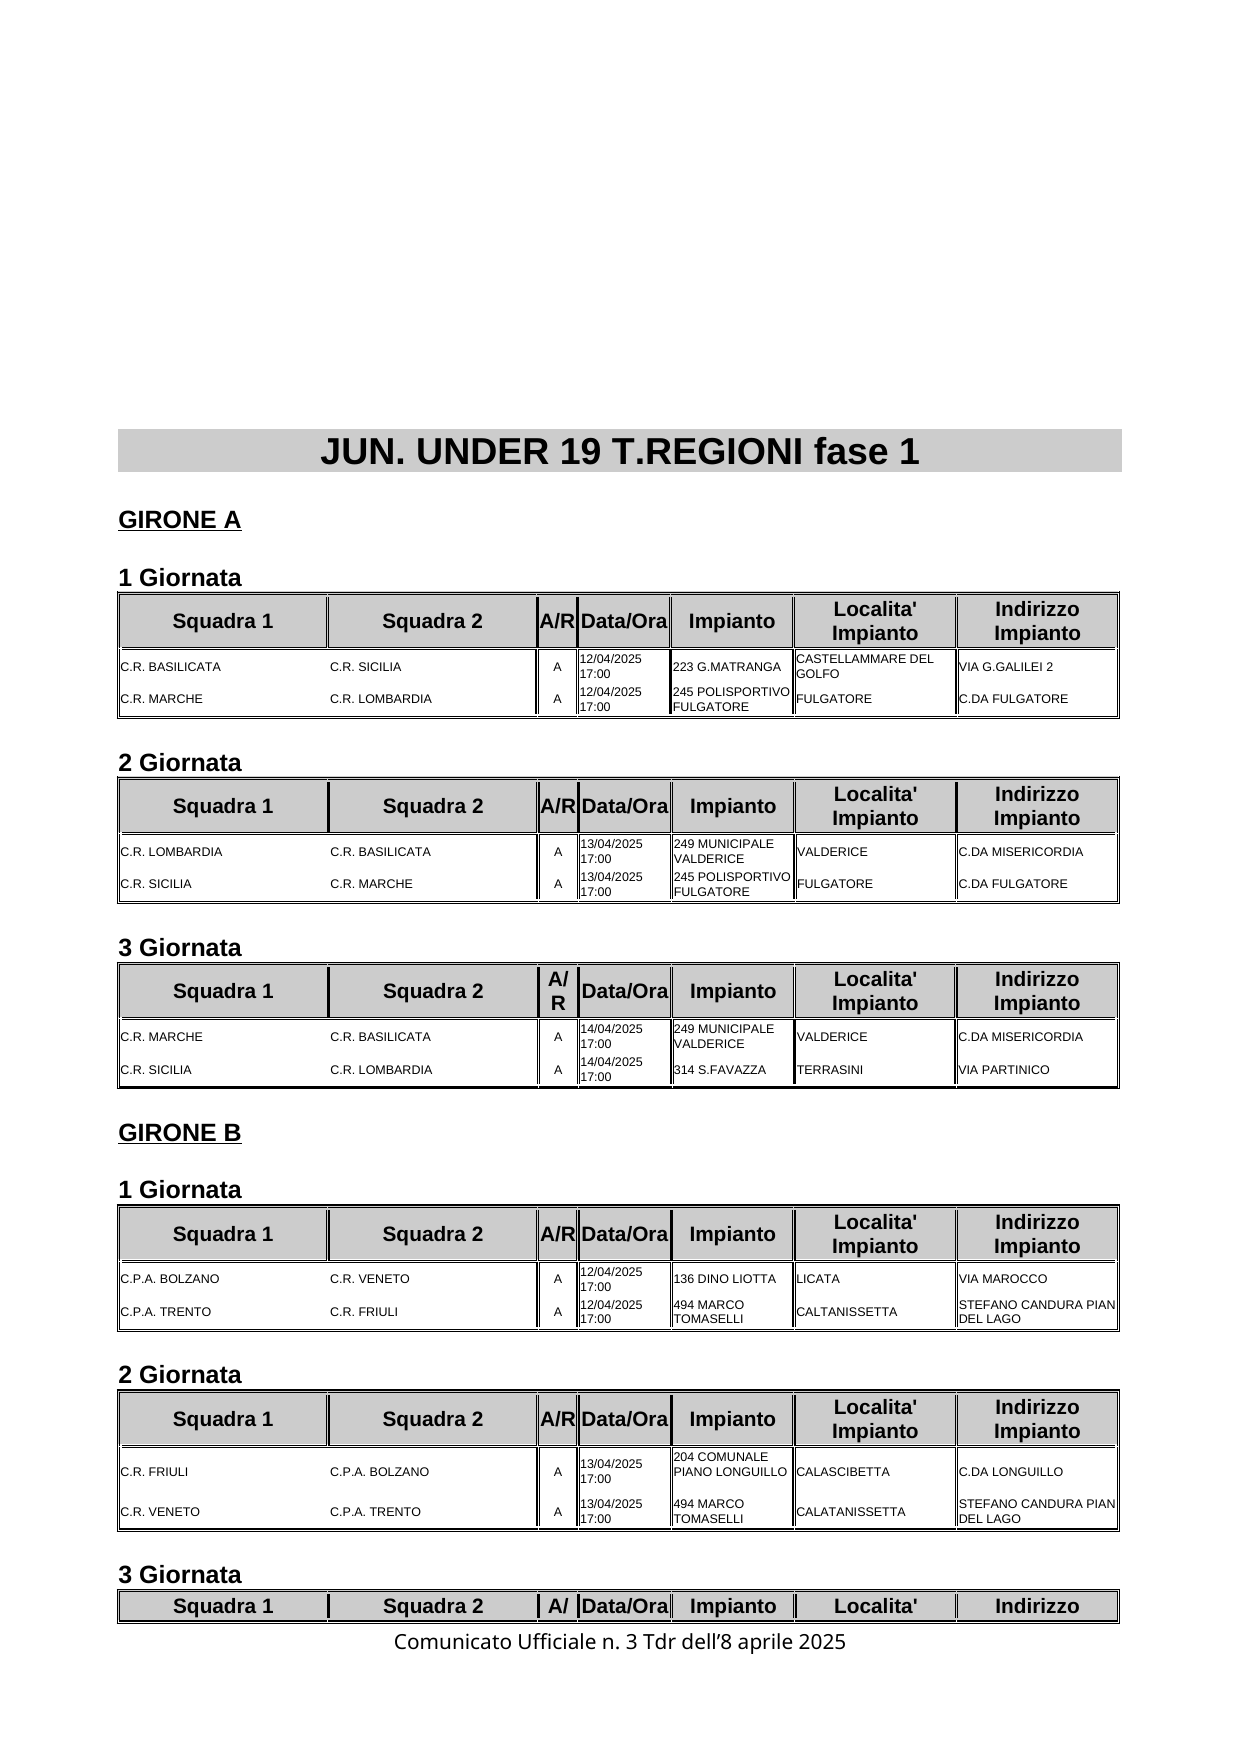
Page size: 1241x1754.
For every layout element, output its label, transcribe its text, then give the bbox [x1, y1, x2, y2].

table_header Localita' Impianto [794, 1208, 956, 1259]
table_cell 245 POLISPORTIVO FULGATORE [671, 868, 795, 901]
table_cell C.R. FRIULI [328, 1296, 538, 1328]
table_header Localita' Impianto [795, 1592, 956, 1620]
table_cell 223 G.MATRANGA [672, 650, 792, 683]
table_cell 494 MARCO TOMASELLI [671, 1495, 794, 1528]
table_header Impianto [672, 1590, 795, 1620]
table_header Squadra 1 [120, 595, 328, 647]
text 3 Giornata [118, 933, 1122, 962]
table_cell 13/04/2025 17:00 [580, 1448, 670, 1495]
text 1 Giornata [118, 563, 1122, 591]
text GIRONE A [118, 505, 1122, 534]
table_header Data/Ora [578, 780, 671, 832]
table_cell 249 MUNICIPALE VALDERICE [674, 1020, 793, 1053]
table_cell C.DA MISERICORDIA [956, 1017, 1118, 1053]
table_header A/R [537, 595, 577, 647]
table_cell A [540, 1263, 576, 1296]
text 2 Giornata [118, 748, 1122, 776]
table_header Squadra 1 [118, 963, 328, 1017]
table_header Indirizzo Impianto [957, 595, 1117, 647]
table_cell 13/04/2025 17:00 [578, 868, 671, 901]
table_header Impianto [671, 780, 795, 832]
table_cell VIA MAROCCO [958, 1260, 1117, 1296]
table_header Data/Ora [578, 1393, 671, 1444]
table_cell VIA G.GALILEI 2 [957, 647, 1118, 683]
table_header Squadra 1 [120, 1206, 328, 1259]
table_cell C.DA LONGUILLO [958, 1445, 1117, 1495]
table_header Localita' Impianto [795, 780, 956, 832]
table_cell C.DA FULGATORE [956, 868, 1117, 901]
table_cell CASTELLAMMARE DEL GOLFO [796, 650, 955, 683]
table_cell A [539, 650, 576, 683]
text JUN. UNDER 19 T.REGIONI fase 1 [118, 429, 1122, 472]
table_cell 249 MUNICIPALE VALDERICE [673, 835, 793, 868]
table_cell C.P.A. TRENTO [328, 1495, 538, 1528]
table_cell A [538, 1296, 578, 1328]
table_header Data/Ora [578, 1592, 672, 1620]
table_header Impianto [671, 1206, 794, 1259]
table_header Indirizzo Impianto [956, 780, 1117, 832]
table_cell 14/04/2025 17:00 [578, 1053, 672, 1086]
table_cell C.R. FRIULI [120, 1445, 328, 1495]
table_cell CALASCIBETTA [796, 1448, 955, 1495]
text 2 Giornata [118, 1361, 1122, 1389]
table_cell TERRASINI [795, 1053, 956, 1086]
table_header A/R [538, 1206, 578, 1259]
table_header Data/Ora [577, 595, 671, 647]
table_header Squadra 2 [328, 778, 538, 832]
text GIRONE B [118, 1118, 1122, 1147]
table_header Localita' Impianto [794, 1393, 956, 1444]
table_cell A [540, 1020, 577, 1053]
table_cell 494 MARCO TOMASELLI [671, 1296, 794, 1328]
table_cell A [538, 1495, 578, 1528]
table_cell C.R. BASILICATA [118, 647, 328, 683]
table_cell C.R. LOMBARDIA [328, 1053, 538, 1086]
table_cell A [538, 868, 578, 901]
table_header Localita' Impianto [794, 595, 957, 647]
table_header Squadra 1 [120, 778, 328, 832]
table_cell STEFANO CANDURA PIAN DEL LAGO [956, 1296, 1117, 1328]
table_header Indirizzo Impianto [956, 965, 1117, 1017]
table_cell 13/04/2025 17:00 [580, 835, 670, 868]
table_cell C.R. MARCHE [120, 683, 328, 716]
table_header Squadra 2 [328, 593, 537, 647]
table_cell CALATANISSETTA [794, 1495, 956, 1528]
table_cell A [540, 835, 577, 868]
table_header Impianto [671, 1391, 794, 1444]
table_header Squadra 1 [118, 1590, 328, 1620]
table_header Indirizzo Impianto [956, 1592, 1117, 1620]
table_cell A [538, 1053, 578, 1086]
table_cell C.R. BASILICATA [328, 835, 536, 868]
table_cell STEFANO CANDURA PIAN DEL LAGO [956, 1495, 1117, 1528]
table_header A/R [538, 1590, 578, 1620]
table_cell LICATA [796, 1263, 955, 1296]
table_header Squadra 2 [328, 1590, 538, 1620]
table_cell C.DA FULGATORE [957, 683, 1117, 716]
table_cell C.R. VENETO [328, 1263, 536, 1296]
table_cell 245 POLISPORTIVO FULGATORE [671, 683, 794, 716]
table_header Indirizzo Impianto [956, 1393, 1117, 1444]
table_cell C.P.A. TRENTO [120, 1296, 328, 1328]
table_cell VALDERICE [796, 1020, 954, 1053]
table_cell C.P.A. BOLZANO [328, 1448, 536, 1495]
table_cell 12/04/2025 17:00 [579, 650, 669, 683]
table_cell 14/04/2025 17:00 [580, 1020, 670, 1053]
table_cell CALTANISSETTA [794, 1296, 956, 1328]
table_header Localita' Impianto [795, 963, 956, 1017]
table_header Data/Ora [578, 1208, 671, 1259]
table_header A/R [538, 1391, 578, 1444]
table_cell VALDERICE [797, 835, 955, 868]
table_header Data/Ora [578, 965, 672, 1017]
table_cell C.R. SICILIA [120, 868, 328, 901]
text 1 Giornata [118, 1175, 1122, 1204]
table_cell C.R. LOMBARDIA [118, 832, 328, 868]
table_cell C.R. VENETO [120, 1495, 328, 1528]
table_cell 204 COMUNALE PIANO LONGUILLO [673, 1448, 792, 1495]
table_cell C.P.A. BOLZANO [120, 1260, 328, 1296]
table_cell C.R. LOMBARDIA [328, 683, 537, 716]
table_header Squadra 2 [328, 1393, 538, 1444]
table_cell FULGATORE [795, 868, 956, 901]
table_cell 314 S.FAVAZZA [672, 1053, 794, 1086]
table_header Squadra 2 [328, 963, 538, 1017]
text 3 Giornata [118, 1560, 1122, 1589]
table_cell 12/04/2025 17:00 [578, 1296, 671, 1328]
table_header A/R [538, 778, 578, 832]
table_cell VIA PARTINICO [956, 1053, 1117, 1086]
table_cell C.R. MARCHE [328, 868, 538, 901]
table_header Impianto [672, 965, 794, 1017]
table_cell C.R. SICILIA [120, 1053, 328, 1086]
table_header Squadra 2 [328, 1208, 538, 1259]
table_cell C.R. BASILICATA [328, 1020, 537, 1053]
table_header A/R [538, 963, 578, 1017]
table_cell C.DA MISERICORDIA [956, 832, 1118, 868]
table_header Indirizzo Impianto [956, 1208, 1117, 1259]
table_header Impianto [671, 595, 794, 647]
table_cell 12/04/2025 17:00 [580, 1263, 670, 1296]
table_header Squadra 1 [120, 1391, 328, 1444]
table_cell C.R. SICILIA [328, 650, 535, 683]
table_cell A [540, 1448, 576, 1495]
table_cell 12/04/2025 17:00 [577, 683, 671, 716]
table_cell 13/04/2025 17:00 [578, 1495, 671, 1528]
table_cell C.R. MARCHE [118, 1017, 328, 1053]
table_cell 136 DINO LIOTTA [673, 1263, 792, 1296]
table_cell A [537, 683, 577, 716]
table_cell FULGATORE [794, 683, 957, 716]
